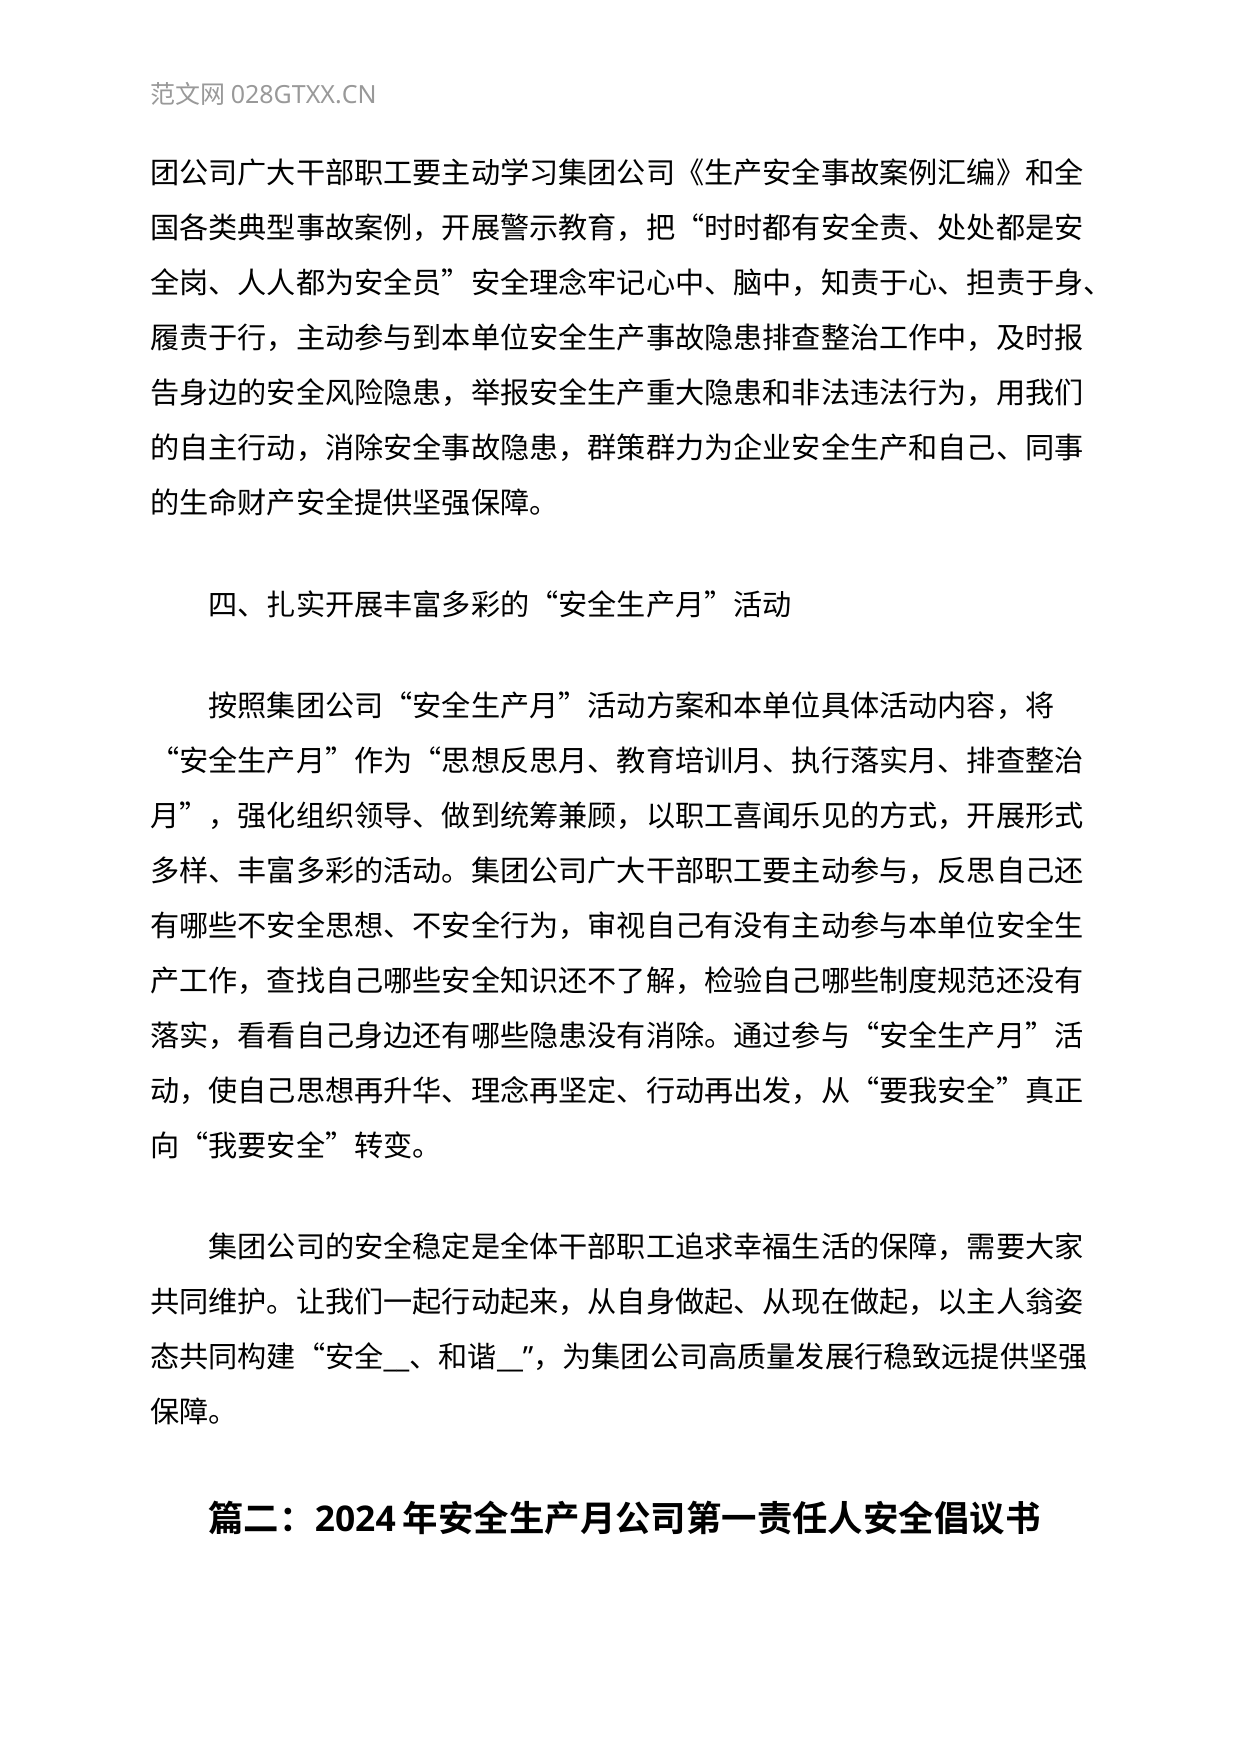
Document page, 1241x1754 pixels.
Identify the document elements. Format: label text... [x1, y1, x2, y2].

text 篇二：2024年安全生产月公司第一责任人安全倡议书 [150, 1490, 1090, 1542]
text 按照集团公司“安全生产月”活动方案和本单位具体活动内容，将“安全生产月”作为“思想反思月、教育培训月、执行落实月、排查整治月”，强化组织领导、做到统筹兼顾，以职工喜闻乐见的方式，开展形式多样、丰富多彩的活动。集团公司广大干部职工要主动参与，反思自己还有哪些不安全思想、不安全行为，审视自己有没有主动参与本单位安全生产工作，查找自己哪些安全知识还不了解，检验自己哪些制度规范还没有落实，看看自己身边还有哪些隐患没有消除。通过参与“安全生产月”活动，使自己思想再升华、理念再坚定、行动再出发，从“要我安全”真正向“我要安全”转变。 [150, 683, 1090, 1164]
text 集团公司的安全稳定是全体干部职工追求幸福生活的保障，需要大家共同维护。让我们一起行动起来，从自身做起、从现在做起，以主人翁姿态共同构建“安全__、和谐__”，为集团公司高质量发展行稳致远提供坚强保障。 [150, 1224, 1090, 1431]
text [150, 150, 1090, 522]
text 四、扎实开展丰富多彩的“安全生产月”活动 [150, 581, 1090, 623]
